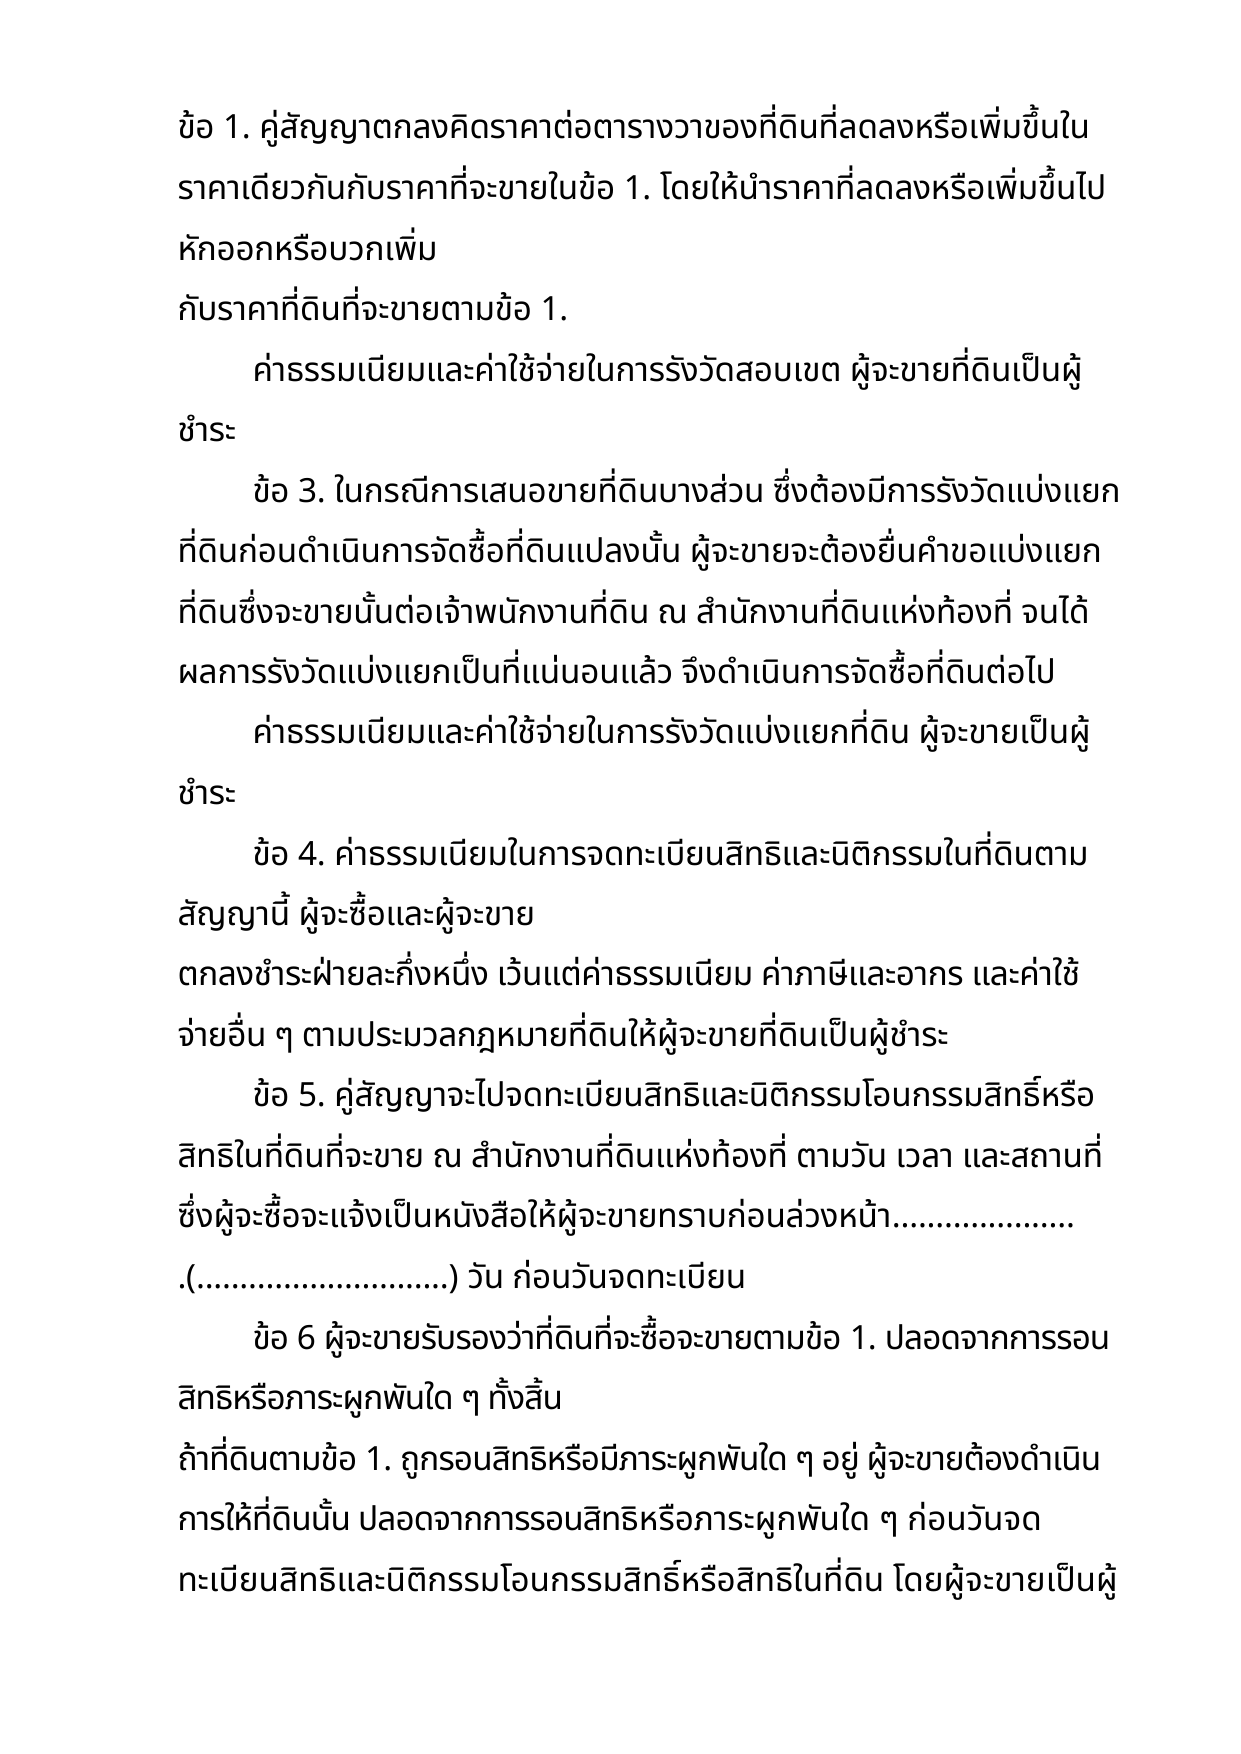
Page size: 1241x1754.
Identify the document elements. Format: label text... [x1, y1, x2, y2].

text ข้อ 3. ในกรณีการเสนอขายที่ดินบางส่วน ซึ่งต้องมีการรังวัดแบ่งแยกที่ดินก่อนดำเนินการจัดซื้อที่ดินแปลงนั้น ผู้จะขายจะต้องยื่นคำขอแบ่งแยกที่ดินซึ่งจะขายนั้นต่อเจ้าพนักงานที่ดิน ณ สำนักงานที่ดินแห่งท้องที่ จนได้ผลการรังวัดแบ่งแยกเป็นที่แน่นอนแล้ว จึงดำเนินการจัดซื้อที่ดินต่อไป [177, 467, 1122, 698]
text ข้อ 4. ค่าธรรมเนียมในการจดทะเบียนสิทธิและนิติกรรมในที่ดินตามสัญญานี้ ผู้จะซื้อและผู้จะขาย ตกลงชำระฝ่ายละกึ่งหนึ่ง เว้นแต่ค่าธรรมเนียม ค่าภาษีและอากร และค่าใช้จ่ายอื่น ๆ ตามประมวลกฎหมายที่ดินให้ผู้จะขายที่ดินเป็นผู้ชำระ [177, 829, 1122, 1061]
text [177, 1313, 1122, 1606]
text ค่าธรรมเนียมและค่าใช้จ่ายในการรังวัดแบ่งแยกที่ดิน ผู้จะขายเป็นผู้ชำระ [177, 708, 1122, 819]
text ค่าธรรมเนียมและค่าใช้จ่ายในการรังวัดสอบเขต ผู้จะขายที่ดินเป็นผู้ชำระ [177, 346, 1122, 457]
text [177, 103, 1122, 336]
text ข้อ 5. คู่สัญญาจะไปจดทะเบียนสิทธิและนิติกรรมโอนกรรมสิทธิ์หรือสิทธิในที่ดินที่จะขาย ณ สำนักงานที่ดินแห่งท้องที่ ตามวัน เวลา และสถานที่ซึ่งผู้จะซื้อจะแจ้งเป็นหนังสือให้ผู้จะขายทราบก่อนล่วงหน้า......................(.............................) วัน ก่อนวันจดทะเบียน [177, 1071, 1122, 1303]
